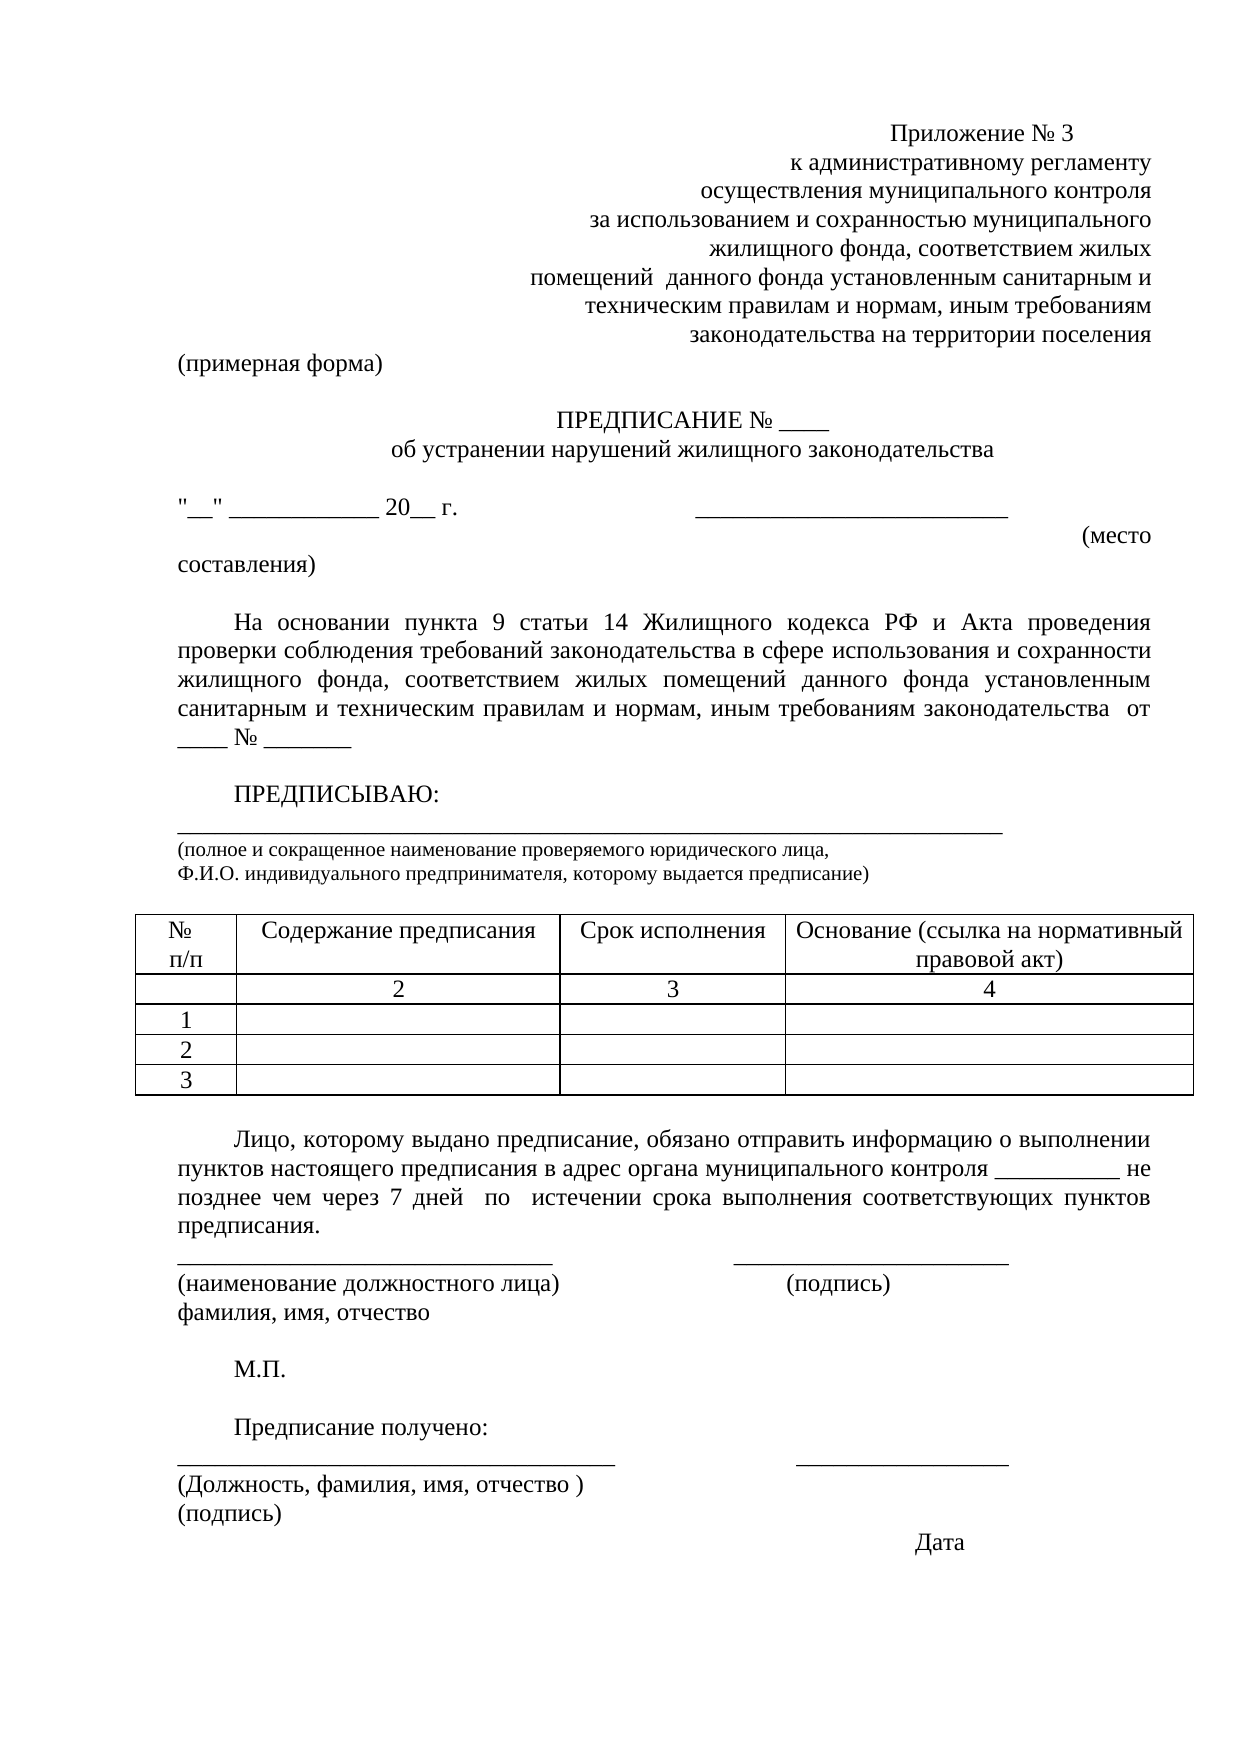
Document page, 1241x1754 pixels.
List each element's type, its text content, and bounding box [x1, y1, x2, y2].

table_cell [561, 1065, 785, 1094]
text Лицо, которому выдано предписание, обязано отправить информацию о выполнении пунктов настоящего предписания в адрес органа муниципального контроля __________ не позднее чем через 7 дней по истечении срока выполнения соответствующих пунктов предписания. [177, 1124, 1152, 1239]
text На основании пункта 9 статьи 14 Жилищного кодекса РФ и Акта проведения проверки соблюдения требований законодательства в сфере использования и сохранности жилищного фонда, соответствием жилых помещений данного фонда установленным санитарным и техническим правилам и нормам, иным требованиям законодательства от ____ № _______ [177, 607, 1152, 751]
text Предписание получено: [177, 1412, 1152, 1441]
text Ф.И.О. индивидуального предпринимателя, которому выдается предписание) [177, 861, 1152, 885]
text к административному регламенту [177, 147, 1152, 176]
table_cell 2 [136, 1035, 236, 1064]
table_header Содержание предписания [237, 915, 559, 973]
table_cell [136, 975, 236, 1003]
text осуществления муниципального контроля [177, 176, 1152, 204]
text (место составления) [177, 521, 1152, 578]
table_cell [786, 1065, 1193, 1094]
text (полное и сокращенное наименование проверяемого юридического лица, [177, 837, 1152, 861]
text ПРЕДПИСАНИЕ № ____ [177, 406, 1152, 434]
table_cell [237, 1035, 559, 1064]
text техническим правилам и нормам, иным требованиям [177, 291, 1152, 319]
table_header Срок исполнения [561, 915, 785, 973]
table_cell [786, 1005, 1193, 1033]
table_cell [237, 1065, 559, 1094]
text законодательства на территории поселения [177, 319, 1152, 348]
table_cell 1 [136, 1005, 236, 1033]
text за использованием и сохранностью муниципального [177, 204, 1152, 233]
table_cell [561, 1005, 785, 1033]
text (Должность, фамилия, имя, отчество ) (подпись) [177, 1469, 1152, 1527]
text ______________________________ ______________________ [177, 1239, 1152, 1268]
table_cell 3 [136, 1065, 236, 1094]
table_cell [561, 1035, 785, 1064]
table_cell 2 [237, 975, 559, 1003]
text ПРЕДПИСЫВАЮ: [177, 779, 1152, 808]
text __________________________________________________________________ [177, 808, 1152, 837]
text помещений данного фонда установленным санитарным и [177, 262, 1152, 291]
table_cell [786, 1035, 1193, 1064]
text (наименование должностного лица) (подпись) фамилия, имя, отчество [177, 1268, 1152, 1326]
text (примерная форма) [177, 348, 1152, 377]
text Приложение № 3 [177, 118, 1152, 147]
table_header Основание (ссылка на нормативный правовой акт) [786, 915, 1193, 973]
text М.П. [177, 1354, 1152, 1383]
text ___________________________________ _________________ [177, 1441, 1152, 1469]
text "__" ____________ 20__ г. _________________________ [177, 492, 1152, 521]
table_cell 4 [786, 975, 1193, 1003]
text жилищного фонда, соответствием жилых [177, 233, 1152, 262]
table_cell 3 [561, 975, 785, 1003]
table_cell [237, 1005, 559, 1033]
text Дата [841, 1527, 1152, 1556]
table_header № п/п [136, 915, 236, 973]
text об устранении нарушений жилищного законодательства [177, 434, 1152, 463]
